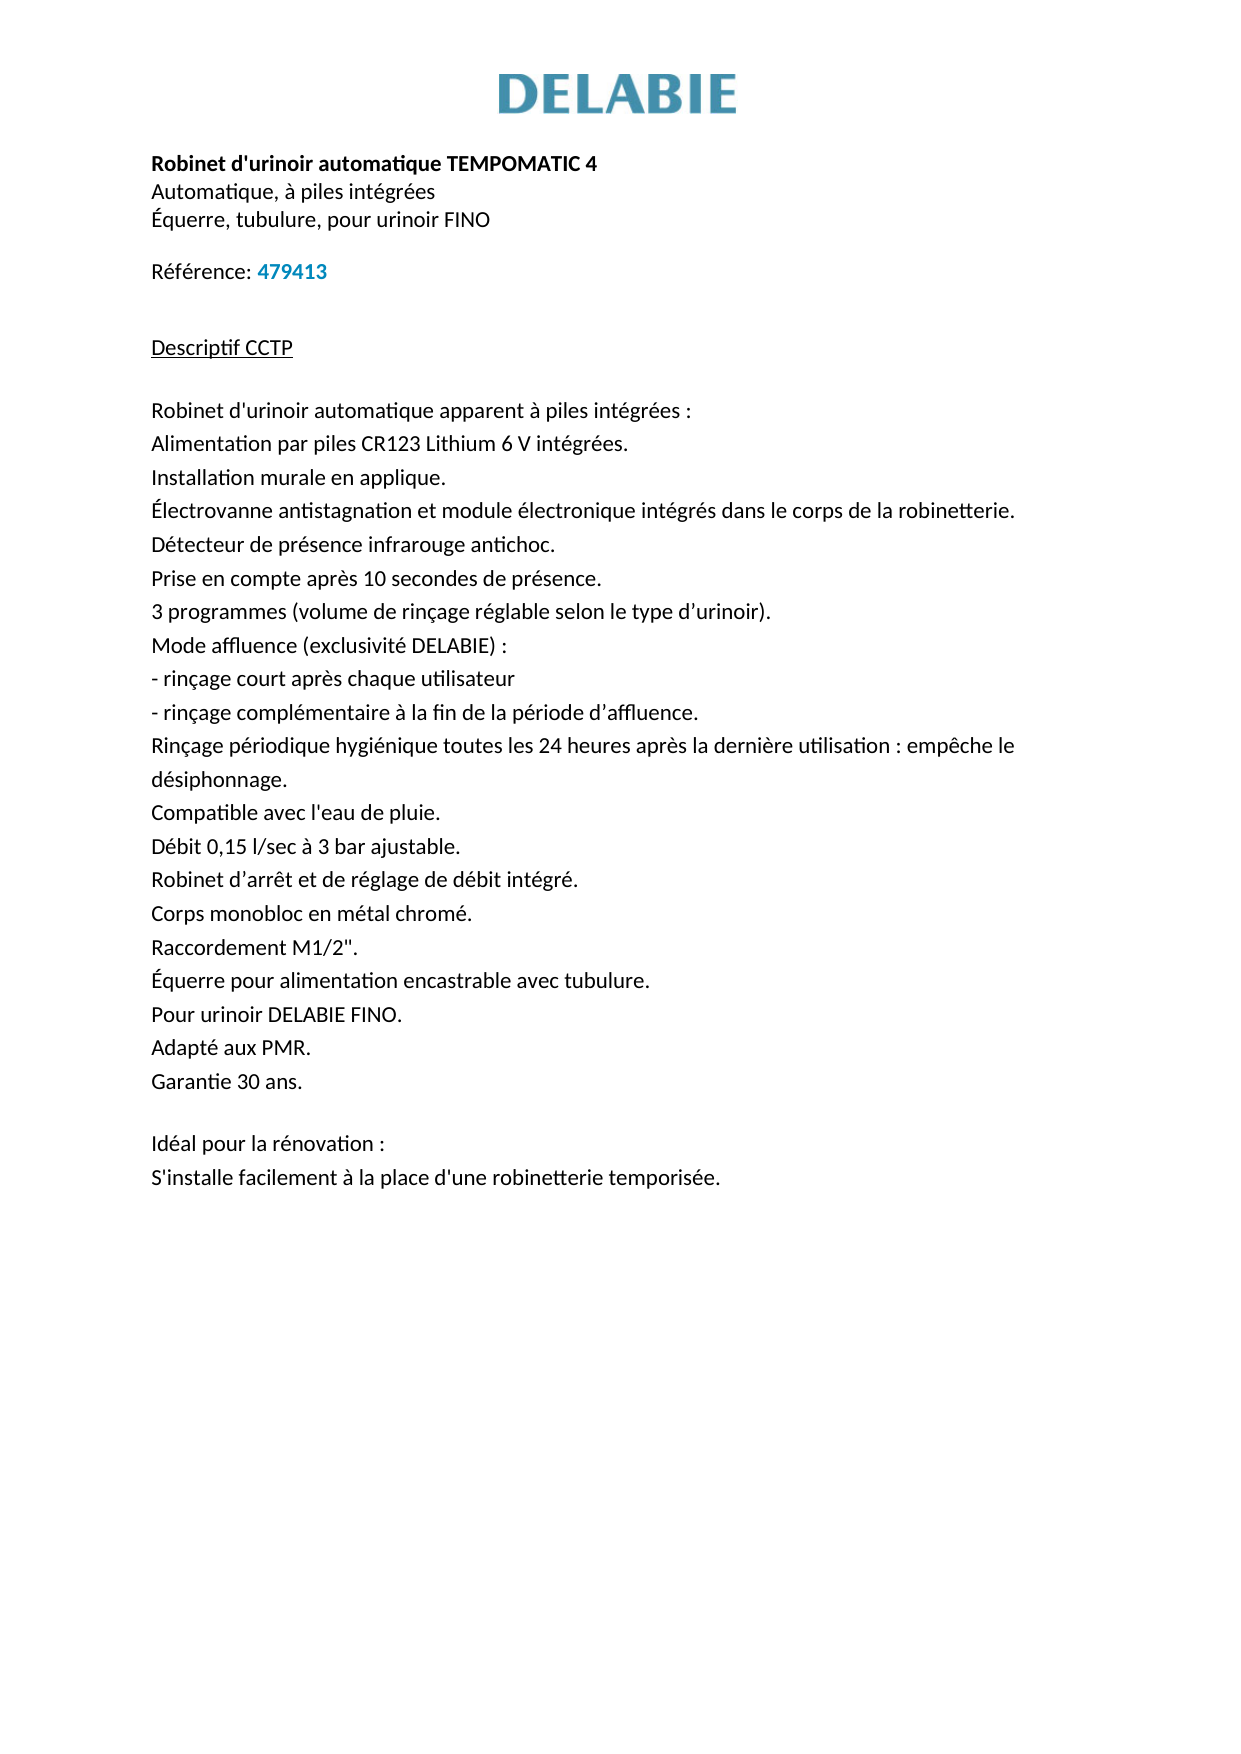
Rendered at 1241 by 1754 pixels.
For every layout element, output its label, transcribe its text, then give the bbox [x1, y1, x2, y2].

text Garantie 30 ans. [151, 1067, 1084, 1095]
text Automatique, à piles intégrées [151, 177, 1084, 205]
text Équerre pour alimentation encastrable avec tubulure. [151, 966, 1084, 994]
picture [497, 74, 738, 114]
text Débit 0,15 l/sec à 3 bar ajustable. [151, 832, 1084, 860]
text - rinçage court après chaque utilisateur [151, 664, 1084, 692]
text - rinçage complémentaire à la fin de la période d’affluence. [151, 698, 1084, 726]
text Détecteur de présence infrarouge antichoc. [151, 530, 1084, 558]
text Mode affluence (exclusivité DELABIE) : [151, 631, 1084, 659]
text Alimentation par piles CR123 Lithium 6 V intégrées. [151, 429, 1084, 458]
text Référence: 479413 [151, 257, 1084, 285]
text Descriptif CCTP [151, 333, 1084, 361]
text Rinçage périodique hygiénique toutes les 24 heures après la dernière utilisation : empêche le désiphonnage. [151, 731, 1084, 793]
text Robinet d'urinoir automatique apparent à piles intégrées : [151, 396, 1084, 424]
text S'installe facilement à la place d'une robinetterie temporisée. [151, 1163, 1084, 1191]
text 3 programmes (volume de rinçage réglable selon le type d’urinoir). [151, 597, 1084, 625]
text Idéal pour la rénovation : [151, 1129, 1084, 1157]
text Robinet d'urinoir automatique TEMPOMATIC 4 [151, 149, 1084, 177]
text Pour urinoir DELABIE FINO. [151, 1000, 1084, 1028]
text Adapté aux PMR. [151, 1033, 1084, 1061]
text Équerre, tubulure, pour urinoir FINO [151, 205, 1084, 233]
text Robinet d’arrêt et de réglage de débit intégré. [151, 866, 1084, 894]
text Corps monobloc en métal chromé. [151, 899, 1084, 927]
text Électrovanne antistagnation et module électronique intégrés dans le corps de la robinetterie. [151, 497, 1084, 525]
text Compatible avec l'eau de pluie. [151, 798, 1084, 827]
text Prise en compte après 10 secondes de présence. [151, 564, 1084, 592]
text Installation murale en applique. [151, 463, 1084, 491]
text Raccordement M1/2". [151, 933, 1084, 961]
